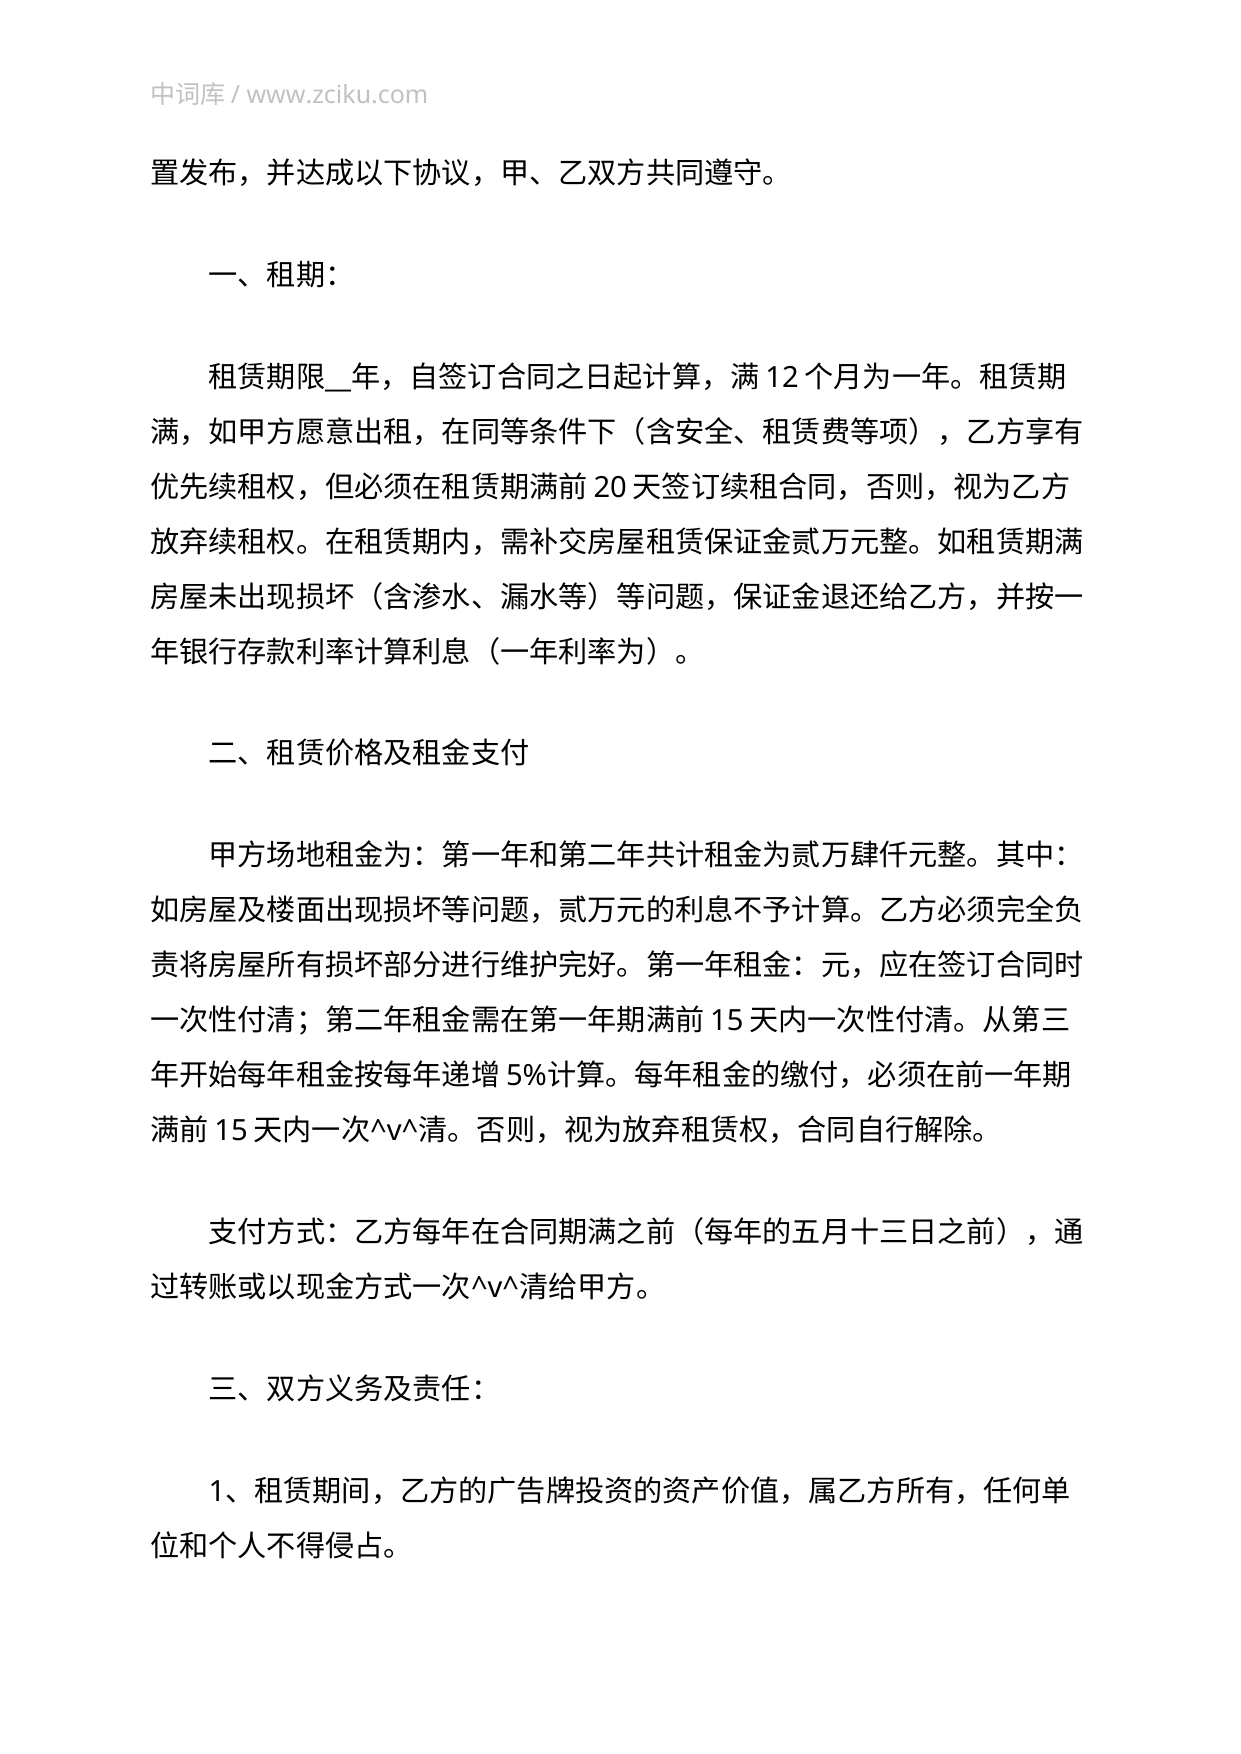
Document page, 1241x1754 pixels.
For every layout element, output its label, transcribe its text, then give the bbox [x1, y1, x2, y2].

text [150, 150, 1090, 192]
text 支付方式：乙方每年在合同期满之前（每年的五月十三日之前），通过转账或以现金方式一次^v^清给甲方。 [150, 1208, 1090, 1306]
text 甲方场地租金为：第一年和第二年共计租金为贰万肆仟元整。其中：如房屋及楼面出现损坏等问题，贰万元的利息不予计算。乙方必须完全负责将房屋所有损坏部分进行维护完好。第一年租金：元，应在签订合同时一次性付清；第二年租金需在第一年期满前15天内一次性付清。从第三年开始每年租金按每年递增5%计算。每年租金的缴付，必须在前一年期满前15天内一次^v^清。否则，视为放弃租赁权，合同自行解除。 [150, 832, 1090, 1149]
text 1、租赁期间，乙方的广告牌投资的资产价值，属乙方所有，任何单位和个人不得侵占。 [150, 1467, 1090, 1564]
text 一、租期： [150, 252, 1090, 294]
text 二、租赁价格及租金支付 [150, 730, 1090, 772]
text 三、双方义务及责任： [150, 1365, 1090, 1408]
text 租赁期限__年，自签订合同之日起计算，满12个月为一年。租赁期满，如甲方愿意出租，在同等条件下（含安全、租赁费等项），乙方享有优先续租权，但必须在租赁期满前20天签订续租合同，否则，视为乙方放弃续租权。在租赁期内，需补交房屋租赁保证金贰万元整。如租赁期满房屋未出现损坏（含渗水、漏水等）等问题，保证金退还给乙方，并按一年银行存款利率计算利息（一年利率为）。 [150, 353, 1090, 671]
